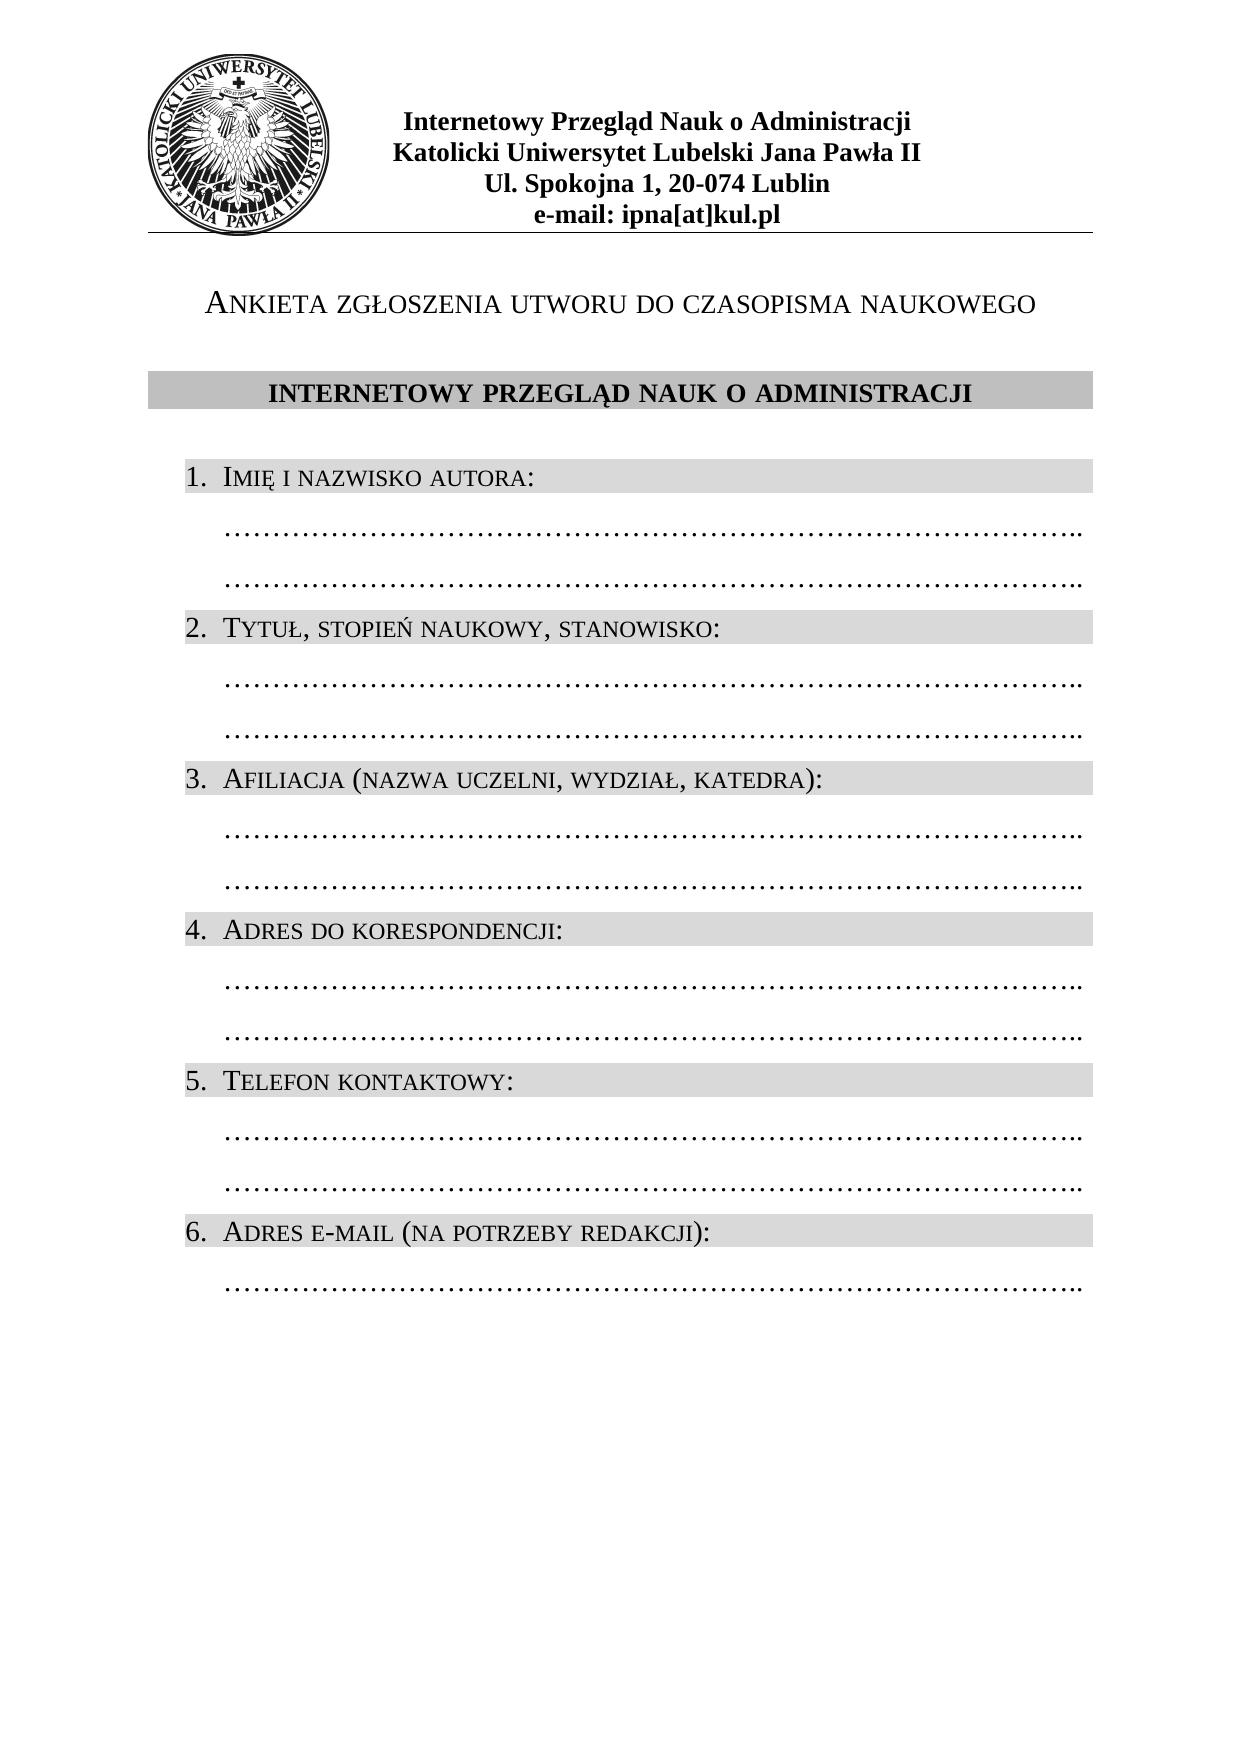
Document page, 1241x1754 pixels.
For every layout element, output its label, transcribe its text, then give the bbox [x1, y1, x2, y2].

list …………………………………………………………………………….. [223, 862, 1093, 895]
list …………………………………………………………………………….. [223, 661, 1093, 694]
list Imię i nazwisko autora: [185, 459, 1093, 493]
list …………………………………………………………………………….. [223, 811, 1093, 845]
list …………………………………………………………………………….. [223, 1164, 1093, 1197]
list Afiliacja (nazwa uczelni, wydział, katedra): [185, 761, 1093, 795]
list Telefon kontaktowy: [185, 1063, 1093, 1097]
list Tytuł, stopień naukowy, stanowisko: [185, 610, 1093, 644]
list …………………………………………………………………………….. [223, 1264, 1093, 1298]
text Ankieta zgłoszenia utworu do czasopisma naukowego [148, 283, 1093, 321]
list Adres e-mail (na potrzeby redakcji): [185, 1214, 1093, 1247]
text internetowy przegląd nauk o administracji [148, 371, 1093, 409]
list …………………………………………………………………………….. [223, 711, 1093, 744]
picture [147, 54, 330, 236]
list …………………………………………………………………………….. [223, 962, 1093, 996]
list …………………………………………………………………………….. [223, 1013, 1093, 1046]
list ……………………………………………………………………………..…………………………………………………………………………….. [223, 509, 1093, 593]
list …………………………………………………………………………….. [223, 1113, 1093, 1147]
list Adres do korespondencji: [185, 912, 1093, 946]
